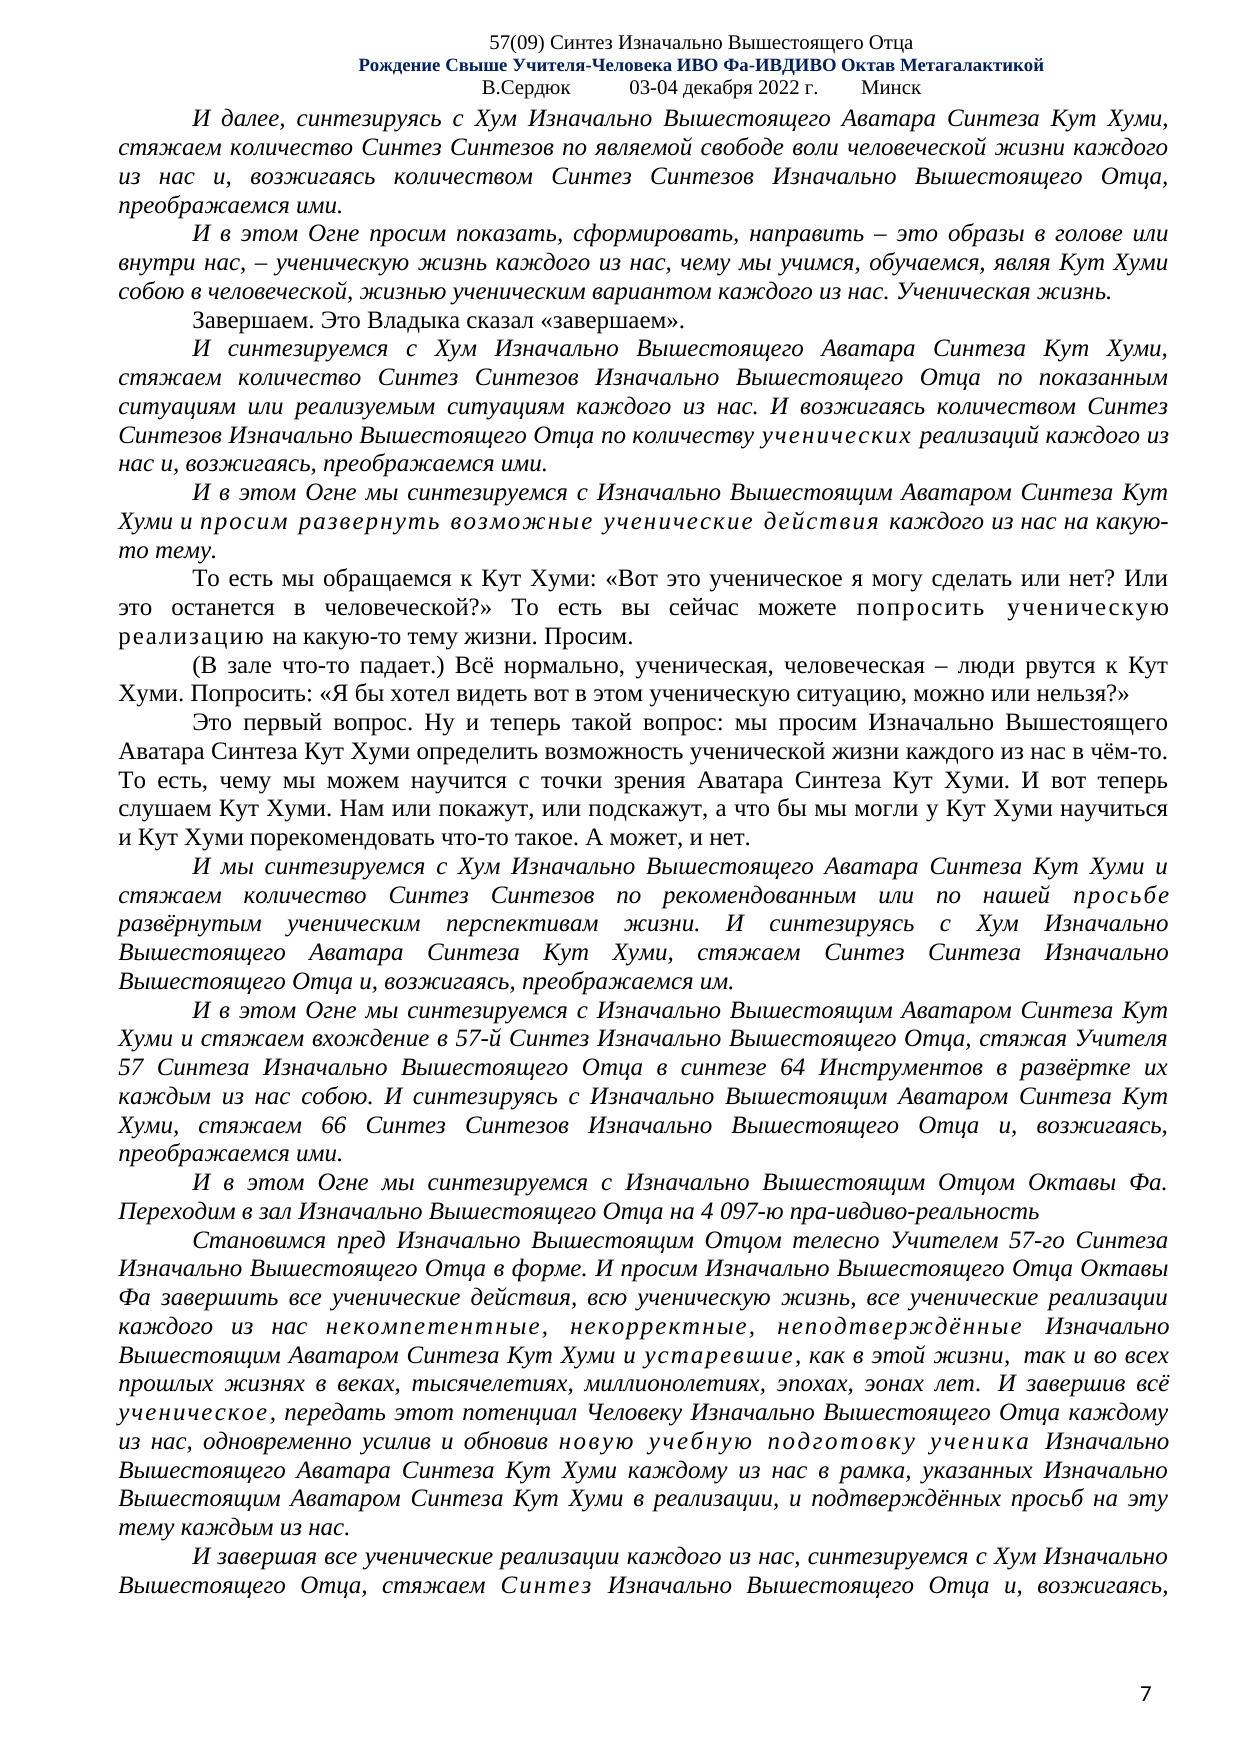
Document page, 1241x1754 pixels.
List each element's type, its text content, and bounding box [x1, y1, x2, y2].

text И синтезируемся с Хум Изначально Вышестоящего Аватара Синтеза Кут Хуми, стяжаем количество Синтез Синтезов Изначально Вышестоящего Отца по показанным ситуациям или реализуемым ситуациям каждого из нас. И возжигаясь количеством Синтез Синтезов Изначально Вышестоящего Отца по количеству ученических реализаций каждого из нас и, возжигаясь, преображаемся ими. [118, 333, 1169, 477]
text Это первый вопрос. Ну и теперь такой вопрос: мы просим Изначально Вышестоящего Аватара Синтеза Кут Хуми определить возможность ученической жизни каждого из нас в чём-то. То есть, чему мы можем научится с точки зрения Аватара Синтеза Кут Хуми. И вот теперь слушаем Кут Хуми. Нам или покажут, или подскажут, а что бы мы могли у Кут Хуми научиться и Кут Хуми порекомендовать что-то такое. А может, и нет. [118, 707, 1169, 851]
text И в этом Огне мы синтезируемся с Изначально Вышестоящим Аватаром Синтеза Кут Хуми и просим развернуть возможные ученические действия каждого из нас на какую-то тему. [118, 477, 1169, 563]
text И далее, синтезируясь с Хум Изначально Вышестоящего Аватара Синтеза Кут Хуми, стяжаем количество Синтез Синтезов по являемой свободе воли человеческой жизни каждого из нас и, возжигаясь количеством Синтез Синтезов Изначально Вышестоящего Отца, преображаемся ими. [118, 103, 1169, 218]
text То есть мы обращаемся к Кут Хуми: «Вот это ученическое я могу сделать или нет? Или это останется в человеческой?» То есть вы сейчас можете попросить ученическую реализацию на какую-то тему жизни. Просим. [118, 563, 1169, 650]
text И мы синтезируемся с Хум Изначально Вышестоящего Аватара Синтеза Кут Хуми и стяжаем количество Синтез Синтезов по рекомендованным или по нашей просьбе развёрнутым ученическим перспективам жизни. И синтезируясь с Хум Изначально Вышестоящего Аватара Синтеза Кут Хуми, стяжаем Синтез Синтеза Изначально Вышестоящего Отца и, возжигаясь, преображаемся им. [118, 851, 1169, 995]
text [118, 1541, 1169, 1598]
text (В зале что-то падает.) Всё нормально, ученическая, человеческая – люди рвутся к Кут Хуми. Попросить: «Я бы хотел видеть вот в этом ученическую ситуацию, можно или нельзя?» [118, 650, 1169, 707]
text Становимся пред Изначально Вышестоящим Отцом телесно Учителем 57-го Синтеза Изначально Вышестоящего Отца в форме. И просим Изначально Вышестоящего Отца Октавы Фа завершить все ученические действия, всю ученическую жизнь, все ученические реализации каждого из нас некомпетентные, некорректные, неподтверждённые Изначально Вышестоящим Аватаром Синтеза Кут Хуми и устаревшие, как в этой жизни, так и во всех прошлых жизнях в веках, тысячелетиях, миллионолетиях, эпохах, эонах лет. И завершив всё ученическое, передать этот потенциал Человеку Изначально Вышестоящего Отца каждому из нас, одновременно усилив и обновив новую учебную подготовку ученика Изначально Вышестоящего Аватара Синтеза Кут Хуми каждому из нас в рамка, указанных Изначально Вышестоящим Аватаром Синтеза Кут Хуми в реализации, и подтверждённых просьб на эту тему каждым из нас. [118, 1225, 1169, 1541]
text И в этом Огне мы синтезируемся с Изначально Вышестоящим Отцом Октавы Фа. Переходим в зал Изначально Вышестоящего Отца на 4 097-ю пра-ивдиво-реальность [118, 1167, 1169, 1225]
text И в этом Огне мы синтезируемся с Изначально Вышестоящим Аватаром Синтеза Кут Хуми и стяжаем вхождение в 57-й Синтез Изначально Вышестоящего Отца, стяжая Учителя 57 Синтеза Изначально Вышестоящего Отца в синтезе 64 Инструментов в развёртке их каждым из нас собою. И синтезируясь с Изначально Вышестоящим Аватаром Синтеза Кут Хуми, стяжаем 66 Синтез Синтезов Изначально Вышестоящего Отца и, возжигаясь, преображаемся ими. [118, 995, 1169, 1167]
text Завершаем. Это Владыка сказал «завершаем». [118, 305, 1169, 333]
text И в этом Огне просим показать, сформировать, направить – это образы в голове или внутри нас, – ученическую жизнь каждого из нас, чему мы учимся, обучаемся, являя Кут Хуми собою в человеческой, жизнью ученическим вариантом каждого из нас. Ученическая жизнь. [118, 218, 1169, 305]
